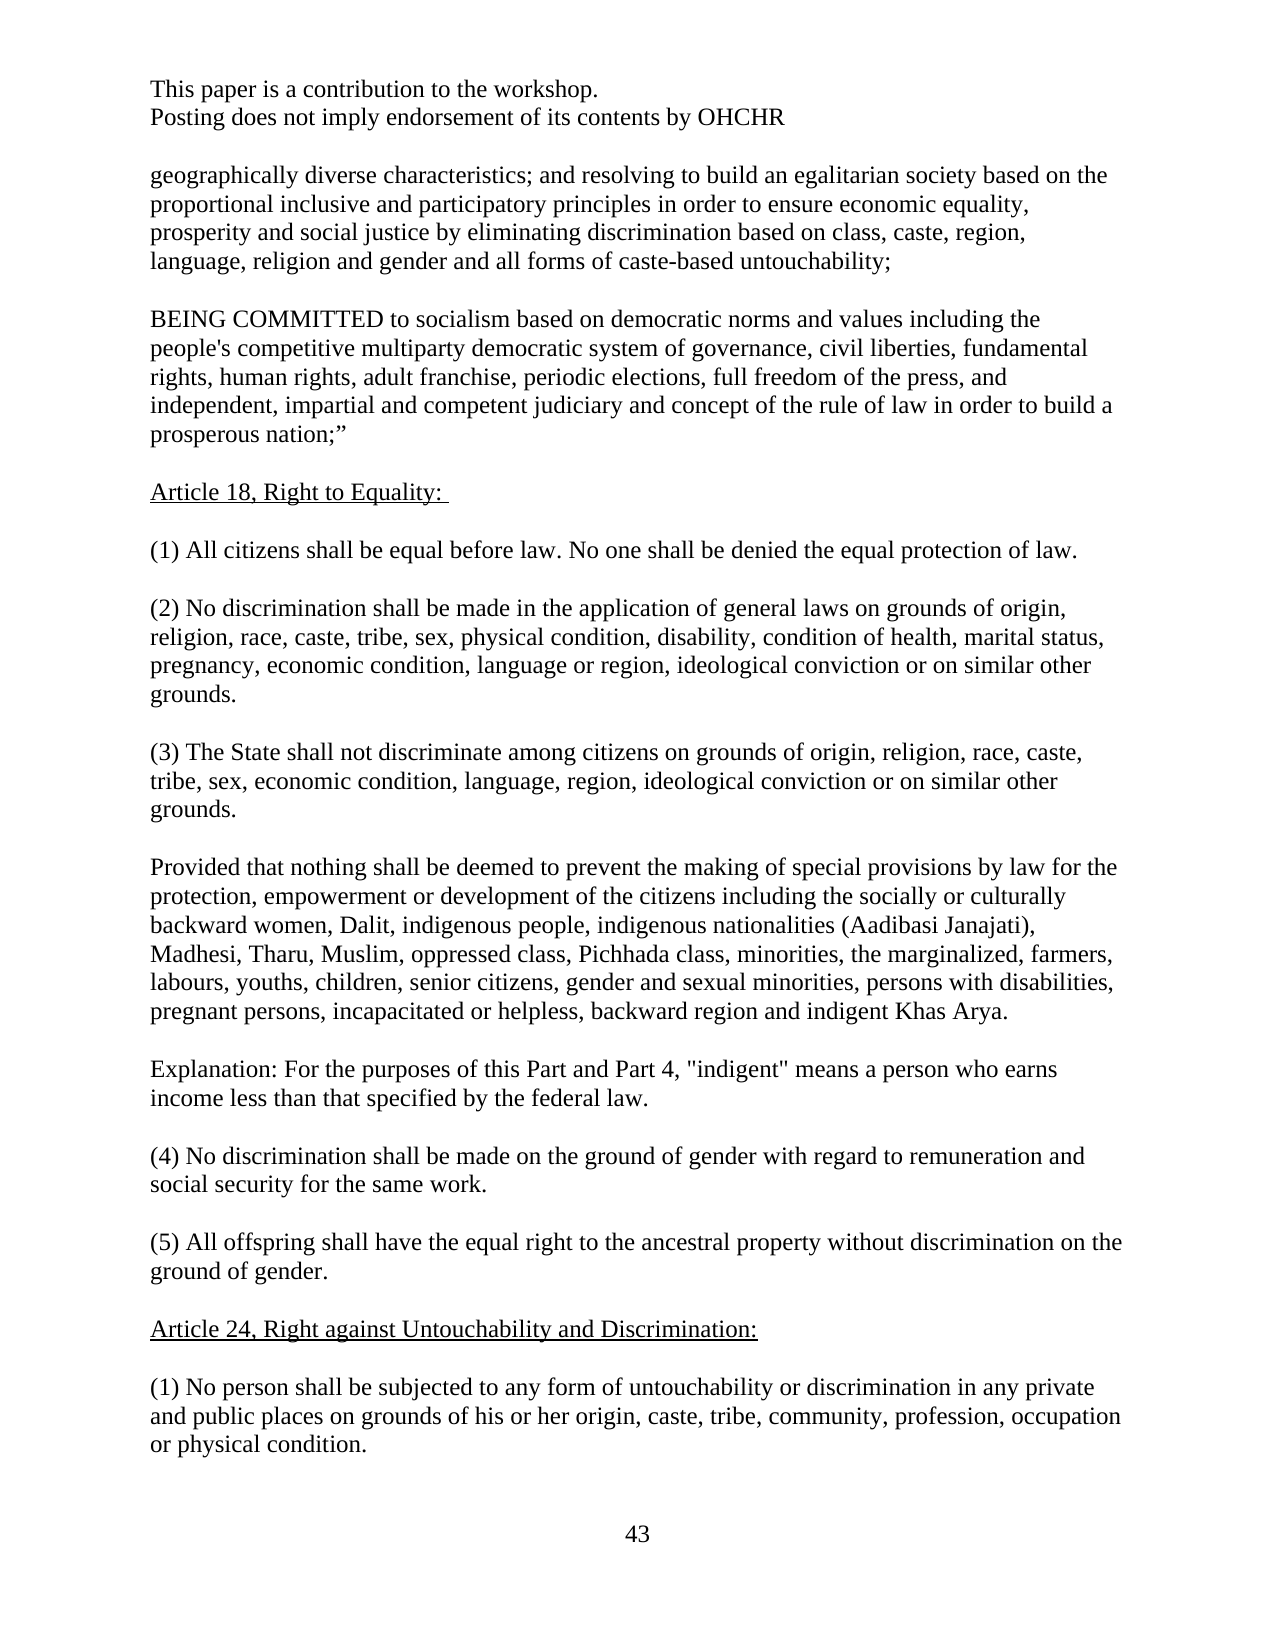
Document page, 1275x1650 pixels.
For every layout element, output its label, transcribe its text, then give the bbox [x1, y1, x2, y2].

text (2) No discrimination shall be made in the application of general laws on grounds of origin, religion, race, caste, tribe, sex, physical condition, disability, condition of health, marital status, pregnancy, economic condition, language or region, ideological conviction or on similar other grounds. [150, 593, 1125, 708]
text Provided that nothing shall be deemed to prevent the making of special provisions by law for the protection, empowerment or development of the citizens including the socially or culturally backward women, Dalit, indigenous people, indigenous nationalities (Aadibasi Janajati), Madhesi, Tharu, Muslim, oppressed class, Pichhada class, minorities, the marginalized, farmers, labours, youths, children, senior citizens, gender and sexual minorities, persons with disabilities, pregnant persons, incapacitated or helpless, backward region and indigent Khas Arya. [150, 852, 1125, 1025]
text Article 18, Right to Equality: [150, 477, 1125, 506]
text (3) The State shall not discriminate among citizens on grounds of origin, religion, race, caste, tribe, sex, economic condition, language, region, ideological conviction or on similar other grounds. [150, 737, 1125, 823]
text BEING COMMITTED to socialism based on democratic norms and values including the people's competitive multiparty democratic system of governance, civil liberties, fundamental rights, human rights, adult franchise, periodic elections, full freedom of the press, and independent, impartial and competent judiciary and concept of the rule of law in order to build a prosperous nation;” [150, 304, 1125, 448]
text Article 24, Right against Untouchability and Discrimination: [150, 1314, 1125, 1343]
text (1) No person shall be subjected to any form of untouchability or discrimination in any private and public places on grounds of his or her origin, caste, tribe, community, profession, occupation or physical condition. [150, 1372, 1125, 1458]
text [150, 160, 1125, 275]
text (5) All offspring shall have the equal right to the ancestral property without discrimination on the ground of gender. [150, 1227, 1125, 1285]
text (4) No discrimination shall be made on the ground of gender with regard to remuneration and social security for the same work. [150, 1141, 1125, 1198]
text Explanation: For the purposes of this Part and Part 4, "indigent" means a person who earns income less than that specified by the federal law. [150, 1054, 1125, 1112]
text (1) All citizens shall be equal before law. No one shall be denied the equal protection of law. [150, 535, 1125, 564]
